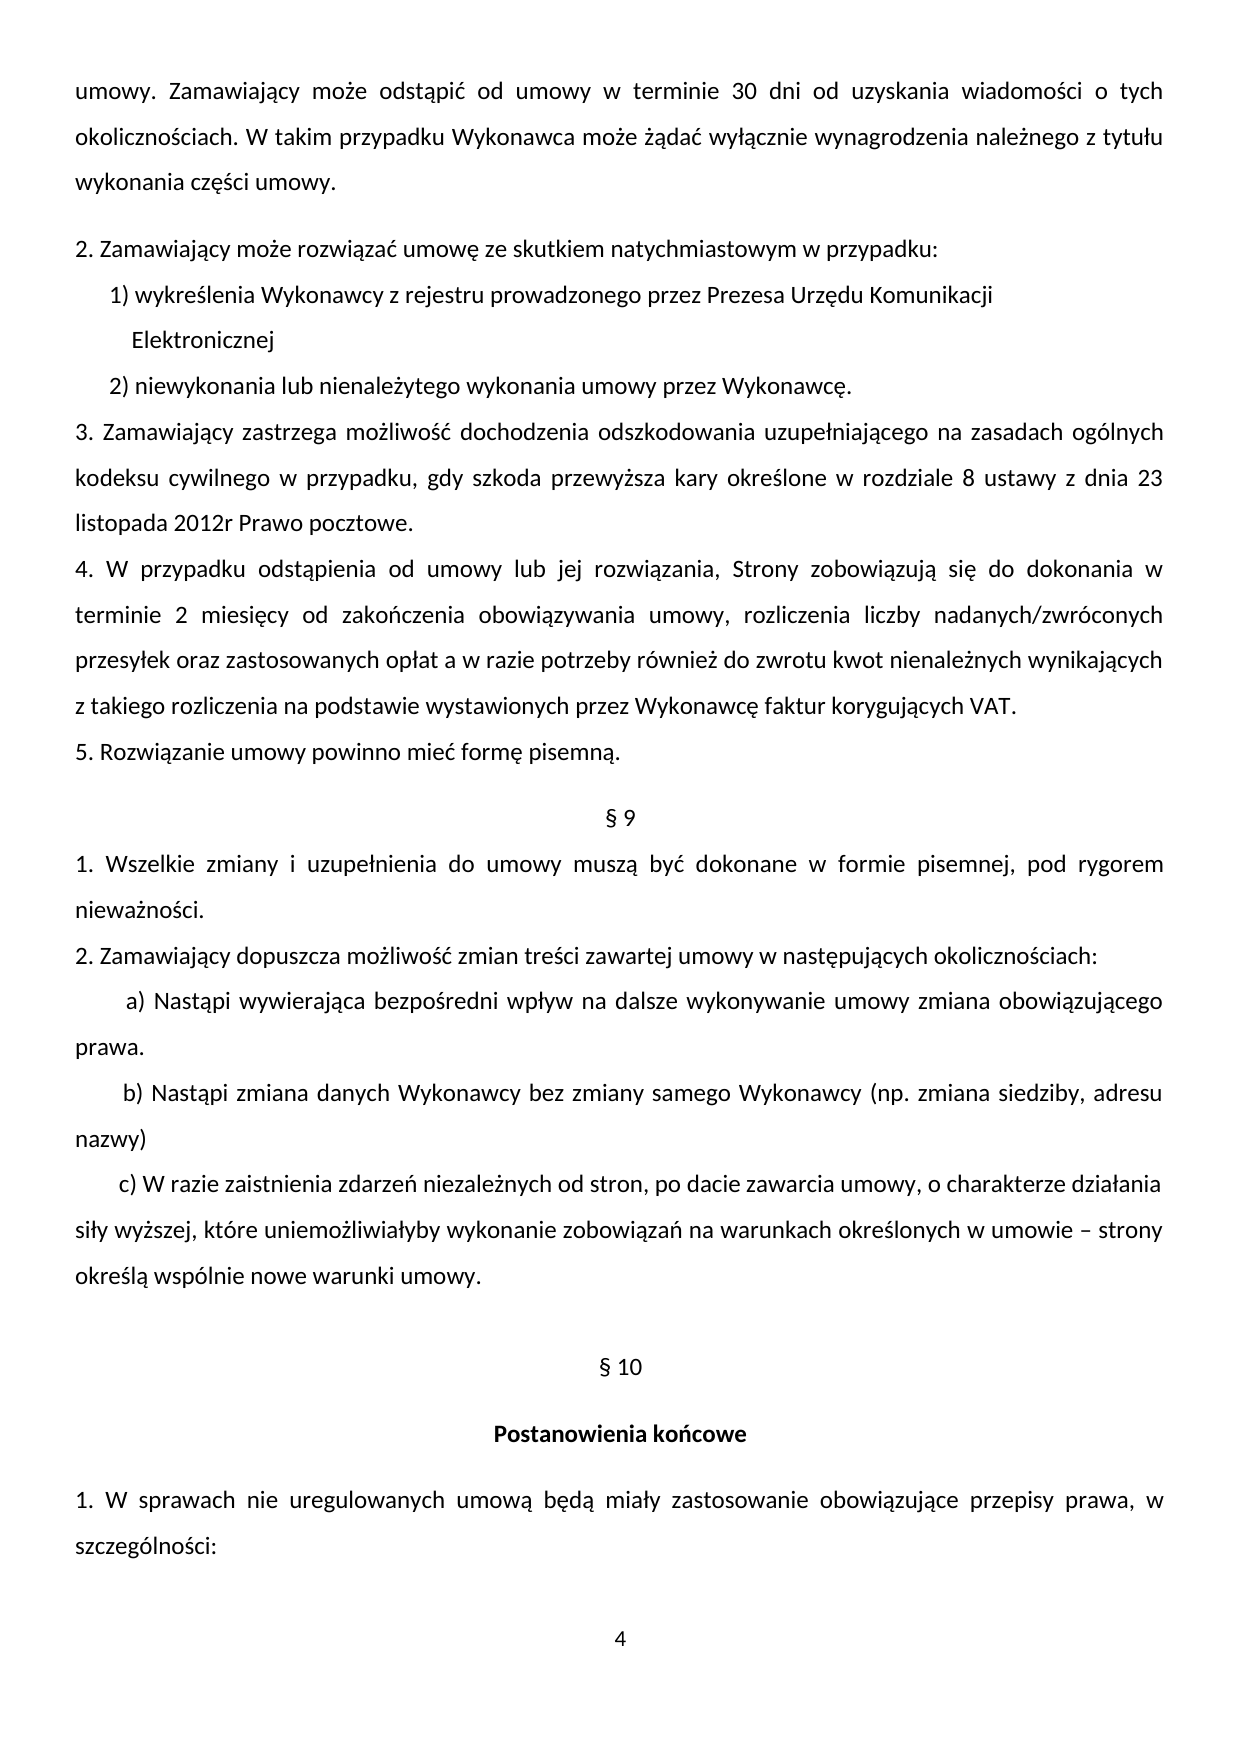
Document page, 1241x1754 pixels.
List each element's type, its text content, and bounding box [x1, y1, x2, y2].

text 2. Zamawiający może rozwiązać umowę ze skutkiem natychmiastowym w przypadku: [75, 233, 1165, 263]
text 2) niewykonania lub nienależytego wykonania umowy przez Wykonawcę. [75, 370, 1165, 401]
text a) Nastąpi wywierająca bezpośredni wpływ na dalsze wykonywanie umowy zmiana obowiązującego prawa. [75, 986, 1165, 1062]
text siły wyższej, które uniemożliwiałyby wykonanie zobowiązań na warunkach określonych w umowie – strony określą wspólnie nowe warunki umowy. [75, 1214, 1165, 1290]
text 2. Zamawiający dopuszcza możliwość zmian treści zawartej umowy w następujących okolicznościach: [75, 940, 1165, 970]
text c) W razie zaistnienia zdarzeń niezależnych od stron, po dacie zawarcia umowy, o charakterze działania [119, 1168, 1165, 1199]
text 5. Rozwiązanie umowy powinno mieć formę pisemną. [75, 736, 1165, 767]
text § 9 [75, 803, 1165, 833]
text 3. Zamawiający zastrzega możliwość dochodzenia odszkodowania uzupełniającego na zasadach ogólnych kodeksu cywilnego w przypadku, gdy szkoda przewyższa kary określone w rozdziale 8 ustawy z dnia 23 listopada 2012r Prawo pocztowe. [75, 416, 1165, 538]
text Postanowienia końcowe [75, 1418, 1165, 1448]
text 1. Wszelkie zmiany i uzupełnienia do umowy muszą być dokonane w formie pisemnej, pod rygorem nieważności. [75, 848, 1165, 924]
text 1. W sprawach nie uregulowanych umową będą miały zastosowanie obowiązujące przepisy prawa, w szczególności: [75, 1484, 1165, 1561]
text 1) wykreślenia Wykonawcy z rejestru prowadzonego przez Prezesa Urzędu Komunikacji [75, 279, 1165, 309]
text § 10 [75, 1351, 1165, 1382]
text b) Nastąpi zmiana danych Wykonawcy bez zmiany samego Wykonawcy (np. zmiana siedziby, adresu nazwy) [75, 1077, 1165, 1153]
text 4. W przypadku odstąpienia od umowy lub jej rozwiązania, Strony zobowiązują się do dokonania w terminie 2 miesięcy od zakończenia obowiązywania umowy, rozliczenia liczby nadanych/zwróconych przesyłek oraz zastosowanych opłat a w razie potrzeby również do zwrotu kwot nienależnych wynikających z takiego rozliczenia na podstawie wystawionych przez Wykonawcę faktur korygujących VAT. [75, 553, 1165, 721]
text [75, 75, 1165, 197]
text Elektronicznej [75, 324, 1165, 355]
